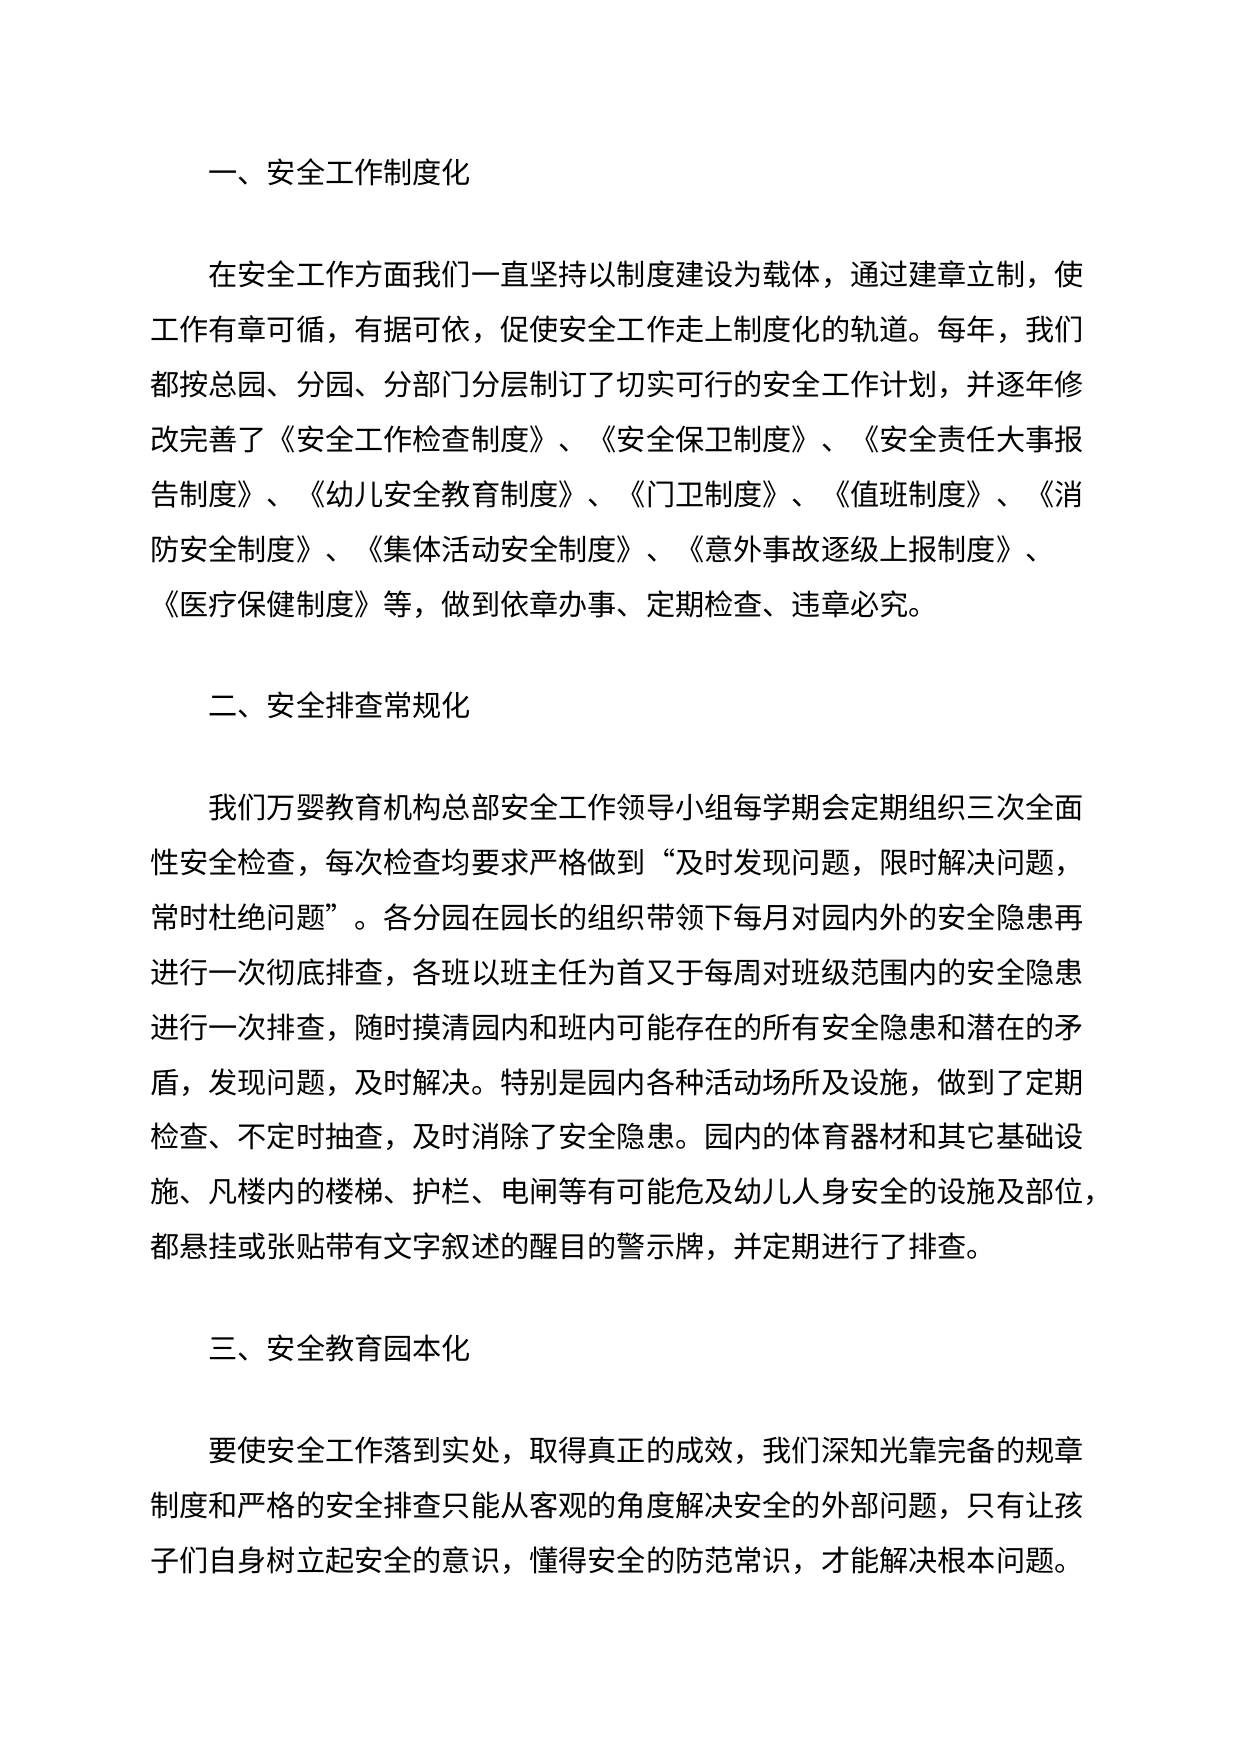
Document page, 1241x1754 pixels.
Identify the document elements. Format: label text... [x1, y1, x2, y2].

text 二、安全排查常规化 [150, 683, 1090, 725]
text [150, 1427, 1090, 1579]
text 三、安全教育园本化 [150, 1326, 1090, 1368]
text 在安全工作方面我们一直坚持以制度建设为载体，通过建章立制，使工作有章可循，有据可依，促使安全工作走上制度化的轨道。每年，我们都按总园、分园、分部门分层制订了切实可行的安全工作计划，并逐年修改完善了《安全工作检查制度》、《安全保卫制度》、《安全责任大事报告制度》、《幼儿安全教育制度》、《门卫制度》、《值班制度》、《消防安全制度》、《集体活动安全制度》、《意外事故逐级上报制度》、《医疗保健制度》等，做到依章办事、定期检查、违章必究。 [150, 252, 1090, 623]
text 一、安全工作制度化 [150, 150, 1090, 192]
text 我们万婴教育机构总部安全工作领导小组每学期会定期组织三次全面性安全检查，每次检查均要求严格做到“及时发现问题，限时解决问题，常时杜绝问题”。各分园在园长的组织带领下每月对园内外的安全隐患再进行一次彻底排查，各班以班主任为首又于每周对班级范围内的安全隐患进行一次排查，随时摸清园内和班内可能存在的所有安全隐患和潜在的矛盾，发现问题，及时解决。特别是园内各种活动场所及设施，做到了定期检查、不定时抽查，及时消除了安全隐患。园内的体育器材和其它基础设施、凡楼内的楼梯、护栏、电闸等有可能危及幼儿人身安全的设施及部位，都悬挂或张贴带有文字叙述的醒目的警示牌，并定期进行了排查。 [150, 785, 1090, 1266]
